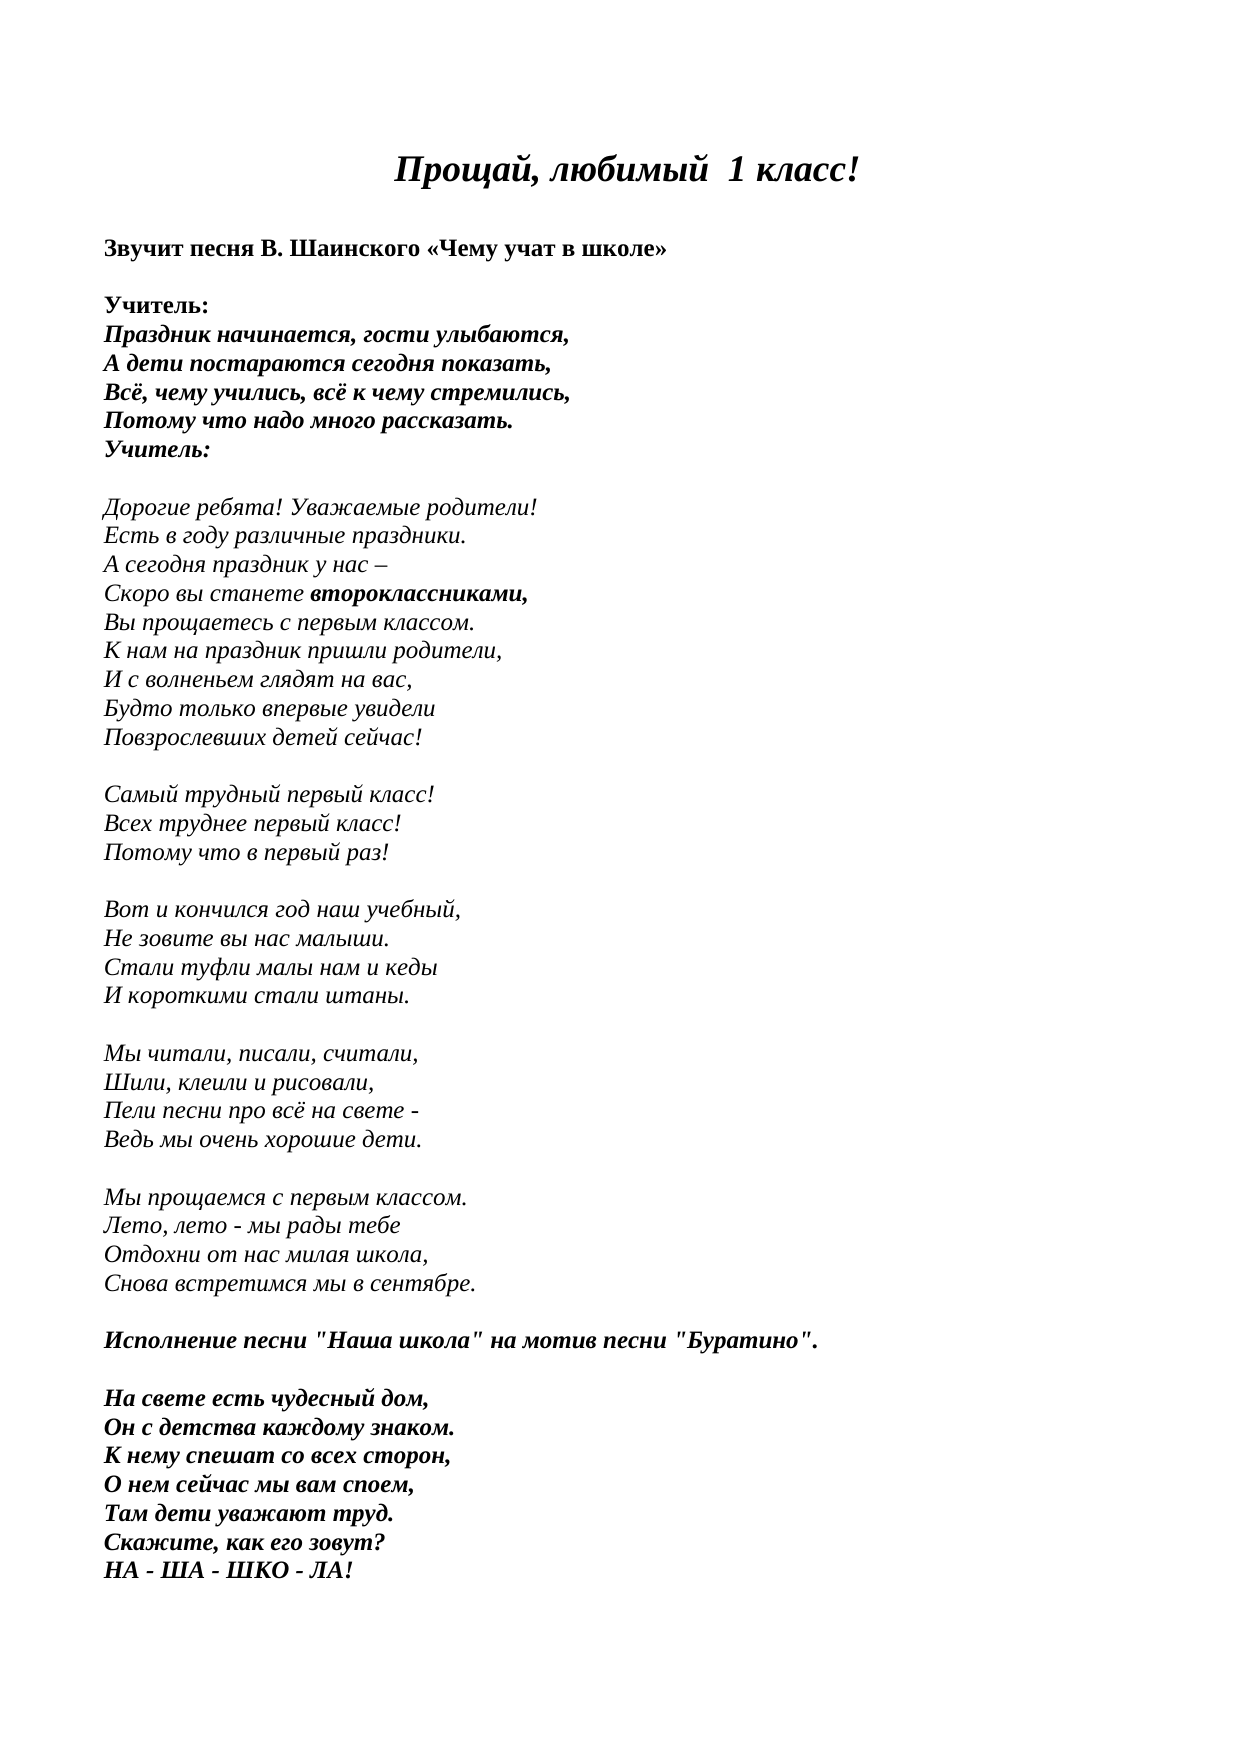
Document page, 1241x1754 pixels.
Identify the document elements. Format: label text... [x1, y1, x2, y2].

text Ведь мы очень хорошие дети. [103, 1124, 1152, 1153]
text Звучит песня В. Шаинского «Чему учат в школе» [103, 233, 1152, 262]
text Не зовите вы нас малыши. [103, 923, 1152, 952]
text И короткими стали штаны. [103, 980, 1152, 1009]
text Потому что в первый раз! [103, 837, 1152, 865]
text Нa свете есть чудесный дом, [103, 1383, 1152, 1412]
text Учитель: [103, 290, 1152, 319]
text Шили, клеили и рисовали, [103, 1067, 1152, 1095]
text Там дети уважают труд. [103, 1498, 1152, 1527]
text Есть в году различные праздники. [103, 520, 1152, 549]
text Всех труднее первый класс! [103, 808, 1152, 837]
text Лето, лето - мы рады тебе [103, 1210, 1152, 1239]
text Исполнение песни "Наша школа" на мотив песни "Буратино". [103, 1325, 1152, 1354]
text О нем сейчас мы вам споем, [103, 1469, 1152, 1498]
text Вы прощаетесь с первым классом. [103, 607, 1152, 635]
text К нам на праздник пришли родители, [103, 635, 1152, 664]
text Он с детства каждому знаком. [103, 1412, 1152, 1440]
text Мы читали, писали, считали, [103, 1038, 1152, 1067]
text Учитель: [103, 434, 1152, 463]
text Пели песни про всё на свете - [103, 1095, 1152, 1124]
text НА - ША - ШКО - ЛА! [103, 1555, 1152, 1584]
text К нему спешат со всех сторон, [103, 1440, 1152, 1469]
text Стали туфли малы нам и кеды [103, 952, 1152, 980]
text Повзрослевших детей сейчас! [103, 722, 1152, 750]
text И с волненьем глядят на вас, [103, 664, 1152, 693]
text Скажите, как его зовут? [103, 1527, 1152, 1555]
text Отдохни от нас милая школа, [103, 1239, 1152, 1268]
text Снова встретимся мы в сентябре. [103, 1268, 1152, 1297]
text Дорогие ребята! Уважаемые родители! [103, 492, 1152, 520]
text Мы прощаемся с первым классом. [103, 1182, 1152, 1210]
text Прощай, любимый 1 класс! [103, 147, 1152, 190]
text Праздник начинается, гости улыбаются, А дети постараются сегодня показать, Всё, чему учились, всё к чему стремились, Потому что надо много рассказать. [103, 319, 1152, 434]
text Самый трудный первый класс! [103, 779, 1152, 808]
text Вот и кончился год наш учебный, [103, 894, 1152, 923]
text Будто только впервые увидели [103, 693, 1152, 722]
text А сегодня праздник у нас – [103, 549, 1152, 578]
text Скоро вы станете второклассниками, [103, 578, 1152, 607]
